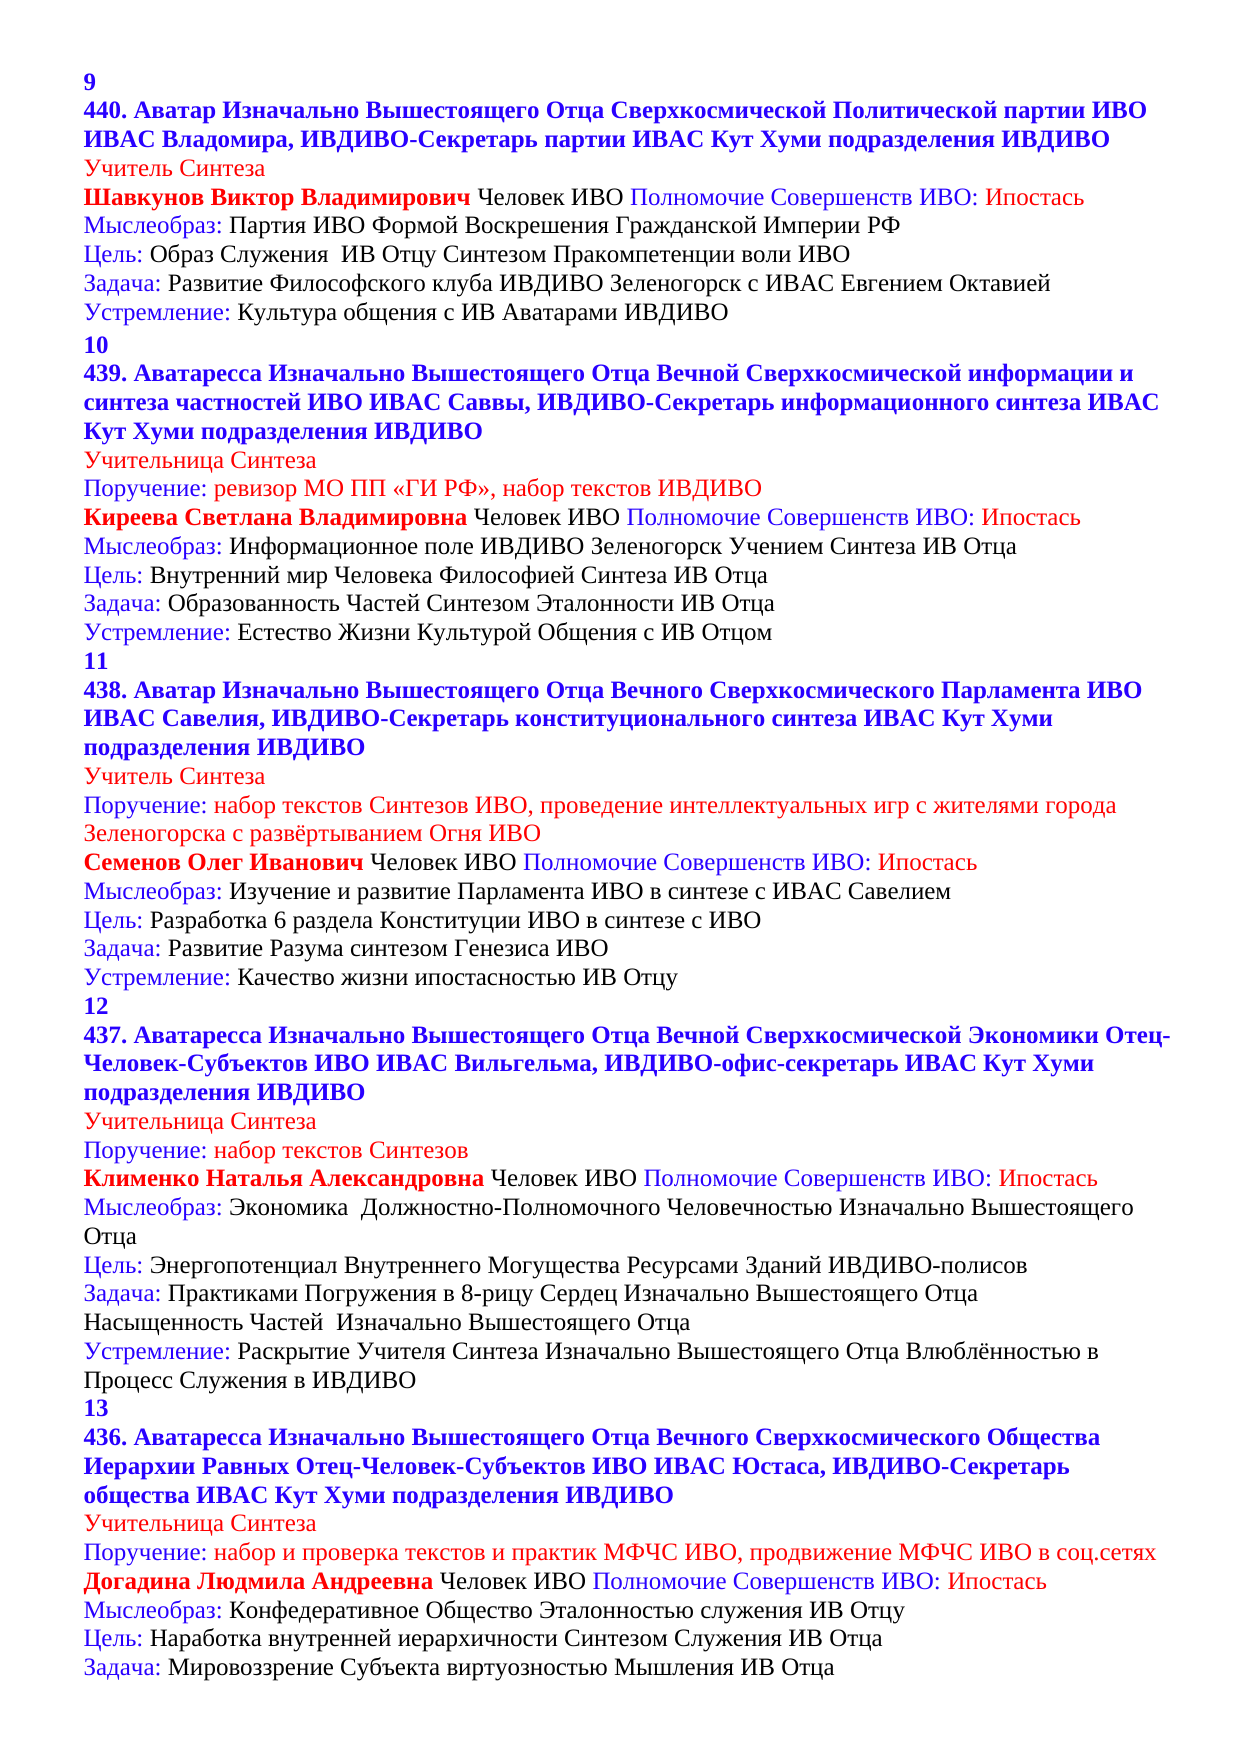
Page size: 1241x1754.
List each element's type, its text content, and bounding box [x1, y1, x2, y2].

text Цель: Разработка 6 раздела Конституции ИВО в синтезе с ИВО [83, 905, 1181, 933]
text Задача: Мировоззрение Субъекта виртуозностью Мышления ИВ Отца [83, 1652, 1181, 1681]
text Поручение: набор текстов Синтезов Клименко Наталья Александровна Человек ИВО Полномочие Совершенств ИВО: Ипостась Мыслеобраз: Экономика Должностно-Полномочного Человечностью Изначально Вышестоящего Отца Цель: Энергопотенциал Внутреннего Могущества Ресурсами Зданий ИВДИВО-полисов [83, 1135, 1181, 1278]
text 13 436. Аватаресса Изначально Вышестоящего Отца Вечного Сверхкосмического Общества Иерархии Равных Отец-Человек-Субъектов ИВО ИВАС Юстаса, ИВДИВО-Секретарь общества ИВАС Кут Хуми подразделения ИВДИВО Учительница Синтеза [83, 1393, 1181, 1537]
text Учительница Синтеза [83, 1106, 1181, 1135]
text Насыщенность Частей Изначально Вышестоящего Отца [83, 1307, 1181, 1336]
text Учительница Синтеза [83, 445, 1181, 473]
text Задача: Развитие Разума синтезом Генезиса ИВО [83, 933, 1181, 962]
text Поручение: ревизор МО ПП «ГИ РФ», набор текстов ИВДИВО Киреева Светлана Владимировна Человек ИВО Полномочие Совершенств ИВО: Ипостась Мыслеобраз: Информационное поле ИВДИВО Зеленогорск Учением Синтеза ИВ Отца Цель: Внутренний мир Человека Философией Синтеза ИВ Отца Задача: Образованность Частей Синтезом Эталонности ИВ Отца Устремление: Естество Жизни Культурой Общения с ИВ Отцом [83, 473, 1181, 646]
text Задача: Практиками Погружения в 8-рицу Сердец Изначально Вышестоящего Отца [83, 1278, 1181, 1307]
text 11 438. Аватар Изначально Вышестоящего Отца Вечного Сверхкосмического Парламента ИВО ИВАС Савелия, ИВДИВО-Секретарь конституционального синтеза ИВАС Кут Хуми подразделения ИВДИВО Учитель Синтеза Поручение: набор текстов Синтезов ИВО, проведение интеллектуальных игр с жителями города Зеленогорска с развёртыванием Огня ИВО Семенов Олег Иванович Человек ИВО Полномочие Совершенств ИВО: Ипостась Мыслеобраз: Изучение и развитие Парламента ИВО в синтезе с ИВАС Савелием [83, 646, 1181, 905]
text Устремление: Культура общения с ИВ Аватарами ИВДИВО [83, 297, 1181, 325]
text 10 439. Аватаресса Изначально Вышестоящего Отца Вечной Сверхкосмической информации и синтеза частностей ИВО ИВАС Саввы, ИВДИВО-Секретарь информационного синтеза ИВАС Кут Хуми подразделения ИВДИВО [83, 330, 1181, 445]
text Устремление: Качество жизни ипостасностью ИВ Отцу [83, 962, 1181, 991]
text Догадина Людмила Андреевна Человек ИВО Полномочие Совершенств ИВО: Ипостась Мыслеобраз: Конфедеративное Общество Эталонностью служения ИВ Отцу [83, 1566, 1181, 1623]
text 12 437. Аватаресса Изначально Вышестоящего Отца Вечной Сверхкосмической Экономики Отец-Человек-Субъектов ИВО ИВАС Вильгельма, ИВДИВО-офис-секретарь ИВАС Кут Хуми подразделения ИВДИВО [83, 991, 1181, 1106]
text Учитель Синтеза Шавкунов Виктор Владимирович Человек ИВО Полномочие Совершенств ИВО: Ипостась Мыслеобраз: Партия ИВО Формой Воскрешения Гражданской Империи РФ Цель: Образ Служения ИВ Отцу Синтезом Пракомпетенции воли ИВО [83, 153, 1181, 268]
text 9 440. Аватар Изначально Вышестоящего Отца Сверхкосмической Политической партии ИВО ИВАС Владомира, ИВДИВО-Секретарь партии ИВАС Кут Хуми подразделения ИВДИВО [83, 67, 1181, 153]
text Устремление: Раскрытие Учителя Синтеза Изначально Вышестоящего Отца Влюблённостью в Процесс Служения в ИВДИВО [83, 1336, 1181, 1393]
text Цель: Наработка внутренней иерархичности Синтезом Служения ИВ Отца [83, 1623, 1181, 1652]
text Поручение: набор и проверка текстов и практик МФЧС ИВО, продвижение МФЧС ИВО в соц.сетях [83, 1537, 1181, 1566]
text Задача: Развитие Философского клуба ИВДИВО Зеленогорск с ИВАС Евгением Октавией [83, 268, 1181, 297]
